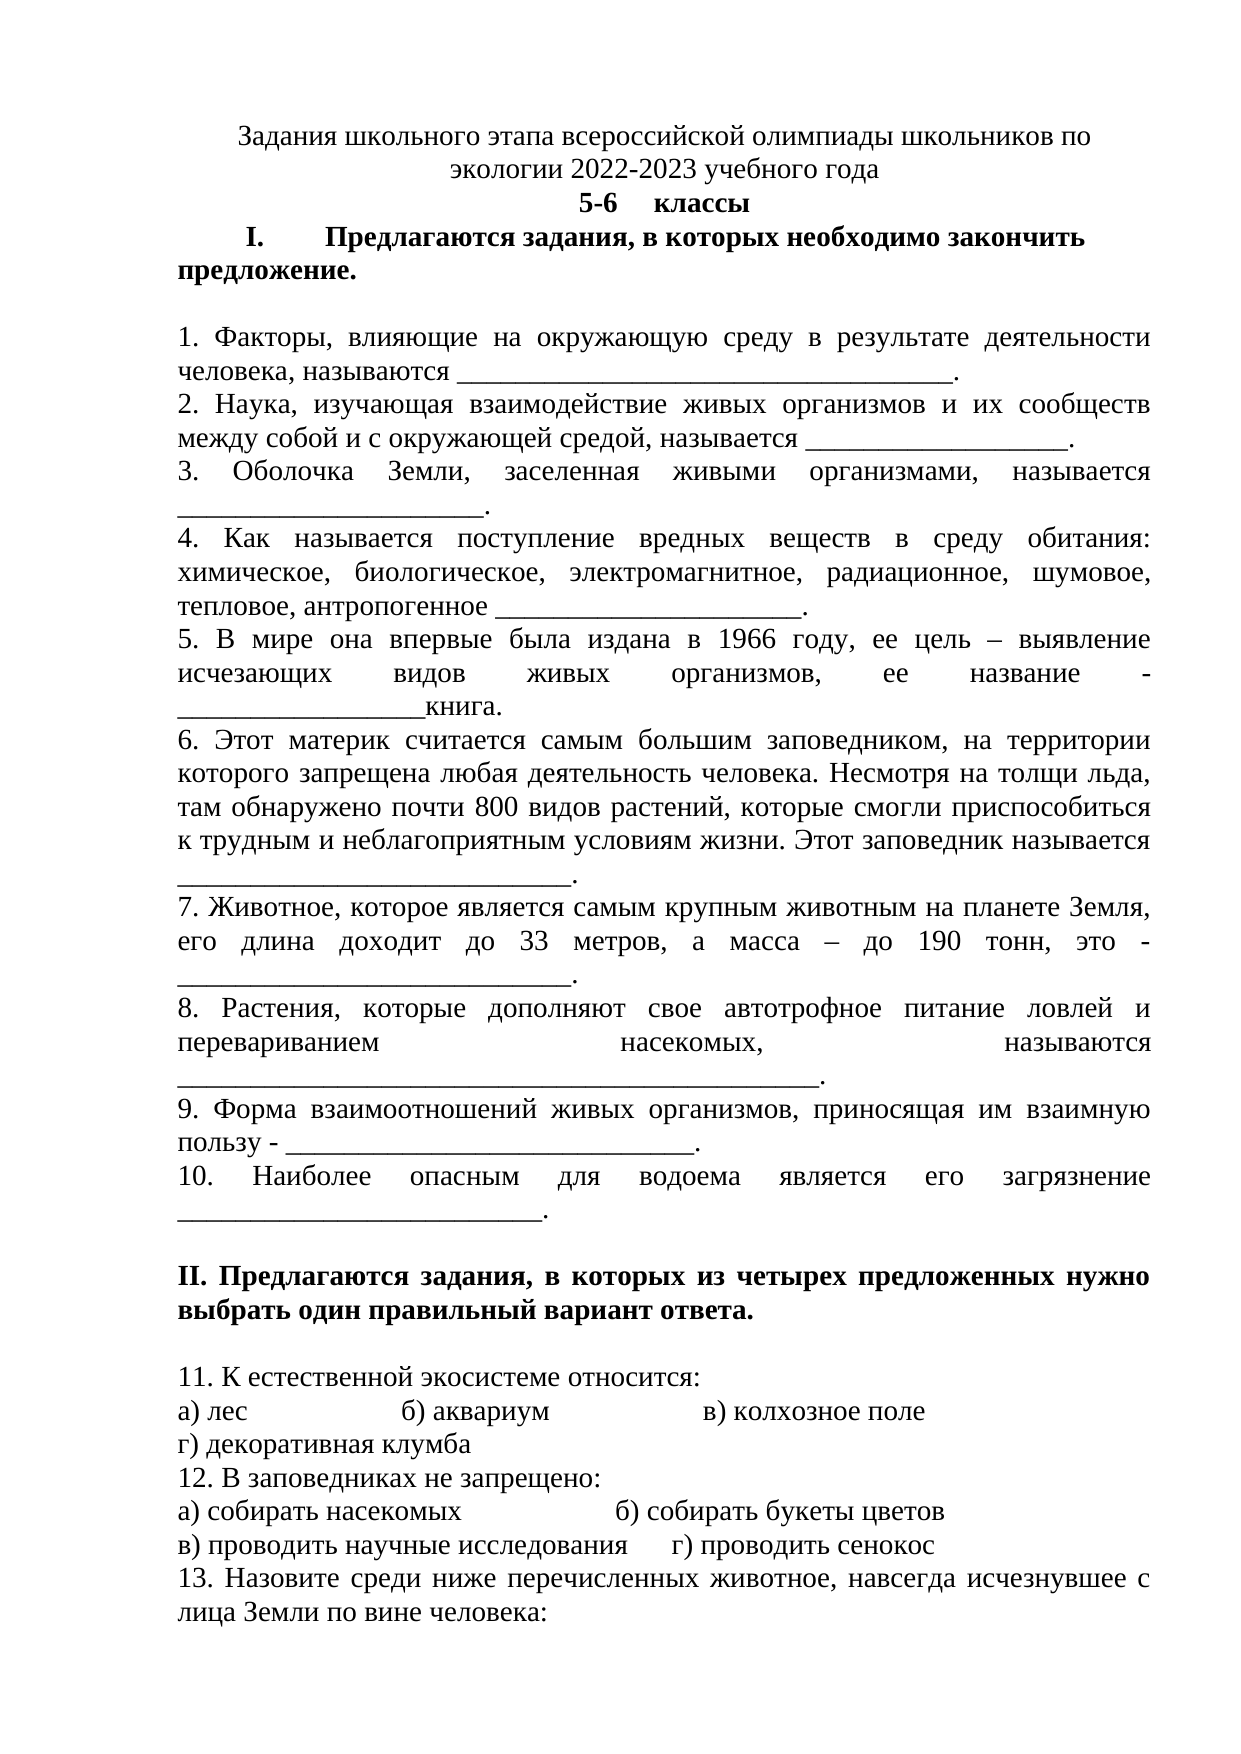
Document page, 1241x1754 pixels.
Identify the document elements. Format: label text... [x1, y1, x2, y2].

text 8. Растения, которые дополняют свое автотрофное питание ловлей и перевариванием насекомых, называются ____________________________________________. [177, 990, 1152, 1091]
text в) проводить научные исследования г) проводить сенокос [177, 1527, 1152, 1560]
text г) декоративная клумба [177, 1426, 1152, 1460]
text а) лес б) аквариум в) колхозное поле [177, 1393, 1152, 1426]
text а) собирать насекомых б) собирать букеты цветов [177, 1493, 1152, 1527]
list классы [177, 185, 1152, 219]
list Предлагаются задания, в которых необходимо закончить предложение. [177, 219, 1152, 286]
text 7. Животное, которое является самым крупным животным на планете Земля, его длина доходит до 33 метров, а масса – до 190 тонн, это - ___________________________. [177, 889, 1152, 990]
text 12. В заповедниках не запрещено: [177, 1460, 1152, 1493]
text 6. Этот материк считается самым большим заповедником, на территории которого запрещена любая деятельность человека. Несмотря на толщи льда, там обнаружено почти 800 видов растений, которые смогли приспособиться к трудным и неблагоприятным условиям жизни. Этот заповедник называется ___________________________. [177, 722, 1152, 889]
text Задания школьного этапа всероссийской олимпиады школьников по экологии 2022-2023 учебного года [177, 118, 1152, 185]
text 2. Наука, изучающая взаимодействие живых организмов и их сообществ между собой и с окружающей средой, называется __________________. [177, 386, 1152, 453]
text 4. Как называется поступление вредных веществ в среду обитания: химическое, биологическое, электромагнитное, радиационное, шумовое, тепловое, антропогенное _____________________. [177, 521, 1152, 621]
text 1. Факторы, влияющие на окружающую среду в результате деятельности человека, называются __________________________________. [177, 319, 1152, 386]
text 9. Форма взаимоотношений живых организмов, приносящая им взаимную пользу - ____________________________. [177, 1091, 1152, 1158]
text 5. В мире она впервые была издана в 1966 году, ее цель – выявление исчезающих видов живых организмов, ее название - _________________книга. [177, 621, 1152, 722]
text 13. Назовите среди ниже перечисленных животное, навсегда исчезнувшее с лица Земли по вине человека: [177, 1560, 1152, 1627]
text 11. К естественной экосистеме относится: [177, 1359, 1152, 1393]
text 10. Наиболее опасным для водоема является его загрязнение _________________________. [177, 1158, 1152, 1225]
text 3. Оболочка Земли, заселенная живыми организмами, называется _____________________. [177, 453, 1152, 521]
text II. Предлагаются задания, в которых из четырех предложенных нужно выбрать один правильный вариант ответа. [177, 1258, 1152, 1326]
